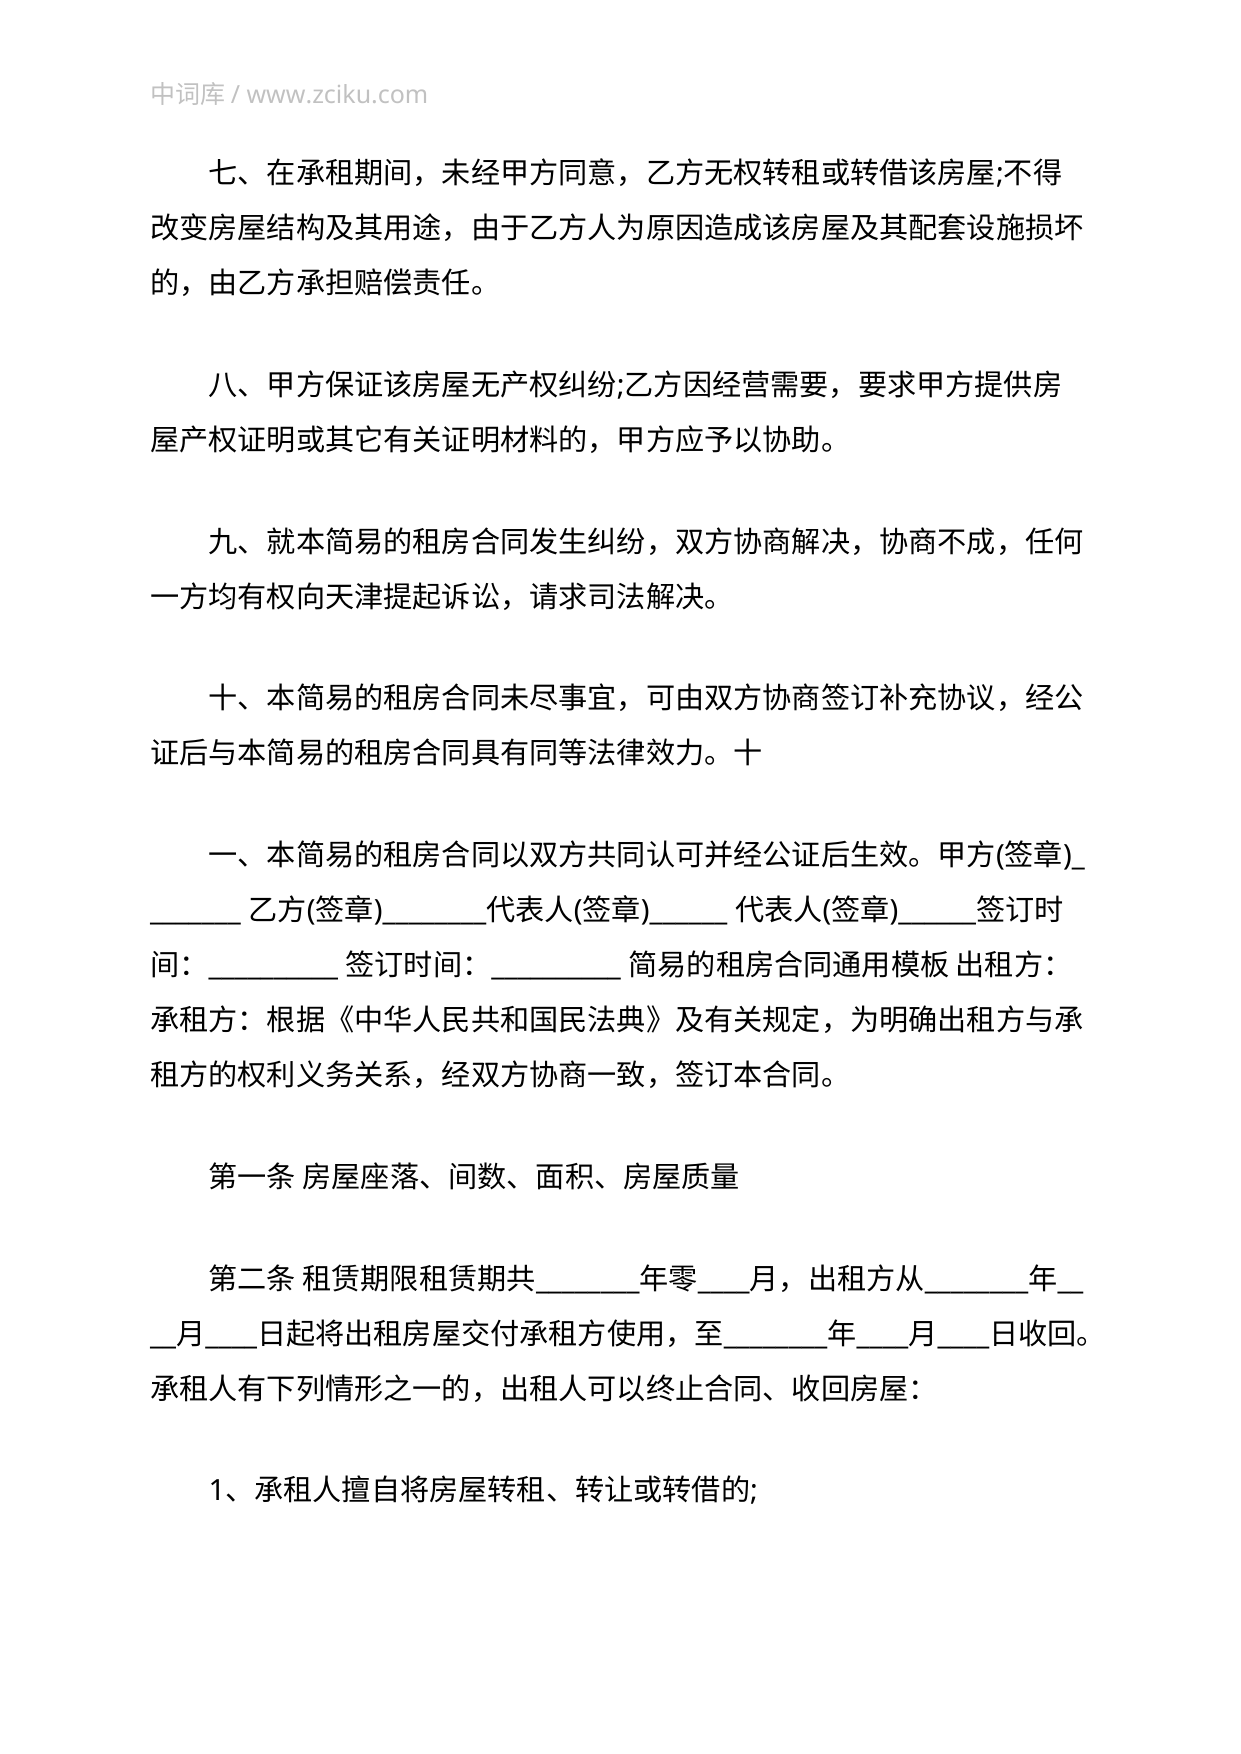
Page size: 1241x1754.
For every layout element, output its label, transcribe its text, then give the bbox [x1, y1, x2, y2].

text 第二条 租赁期限租赁期共________年零____月，出租方从________年____月____日起将出租房屋交付承租方使用，至________年____月____日收回。承租人有下列情形之一的，出租人可以终止合同、收回房屋： [150, 1255, 1090, 1407]
text 一、本简易的租房合同以双方共同认可并经公证后生效。甲方(签章)________ 乙方(签章)________代表人(签章)______ 代表人(签章)______签订时间：__________ 签订时间：__________ 简易的租房合同通用模板 出租方：承租方：根据《中华人民共和国民法典》及有关规定，为明确出租方与承租方的权利义务关系，经双方协商一致，签订本合同。 [150, 832, 1090, 1094]
text 八、甲方保证该房屋无产权纠纷;乙方因经营需要，要求甲方提供房屋产权证明或其它有关证明材料的，甲方应予以协助。 [150, 362, 1090, 459]
text 1、承租人擅自将房屋转租、转让或转借的; [150, 1467, 1090, 1509]
text 七、在承租期间，未经甲方同意，乙方无权转租或转借该房屋;不得改变房屋结构及其用途，由于乙方人为原因造成该房屋及其配套设施损坏的，由乙方承担赔偿责任。 [150, 150, 1090, 302]
text 第一条 房屋座落、间数、面积、房屋质量 [150, 1153, 1090, 1196]
text 十、本简易的租房合同未尽事宜，可由双方协商签订补充协议，经公证后与本简易的租房合同具有同等法律效力。十 [150, 675, 1090, 772]
text 九、就本简易的租房合同发生纠纷，双方协商解决，协商不成，任何一方均有权向天津提起诉讼，请求司法解决。 [150, 518, 1090, 616]
